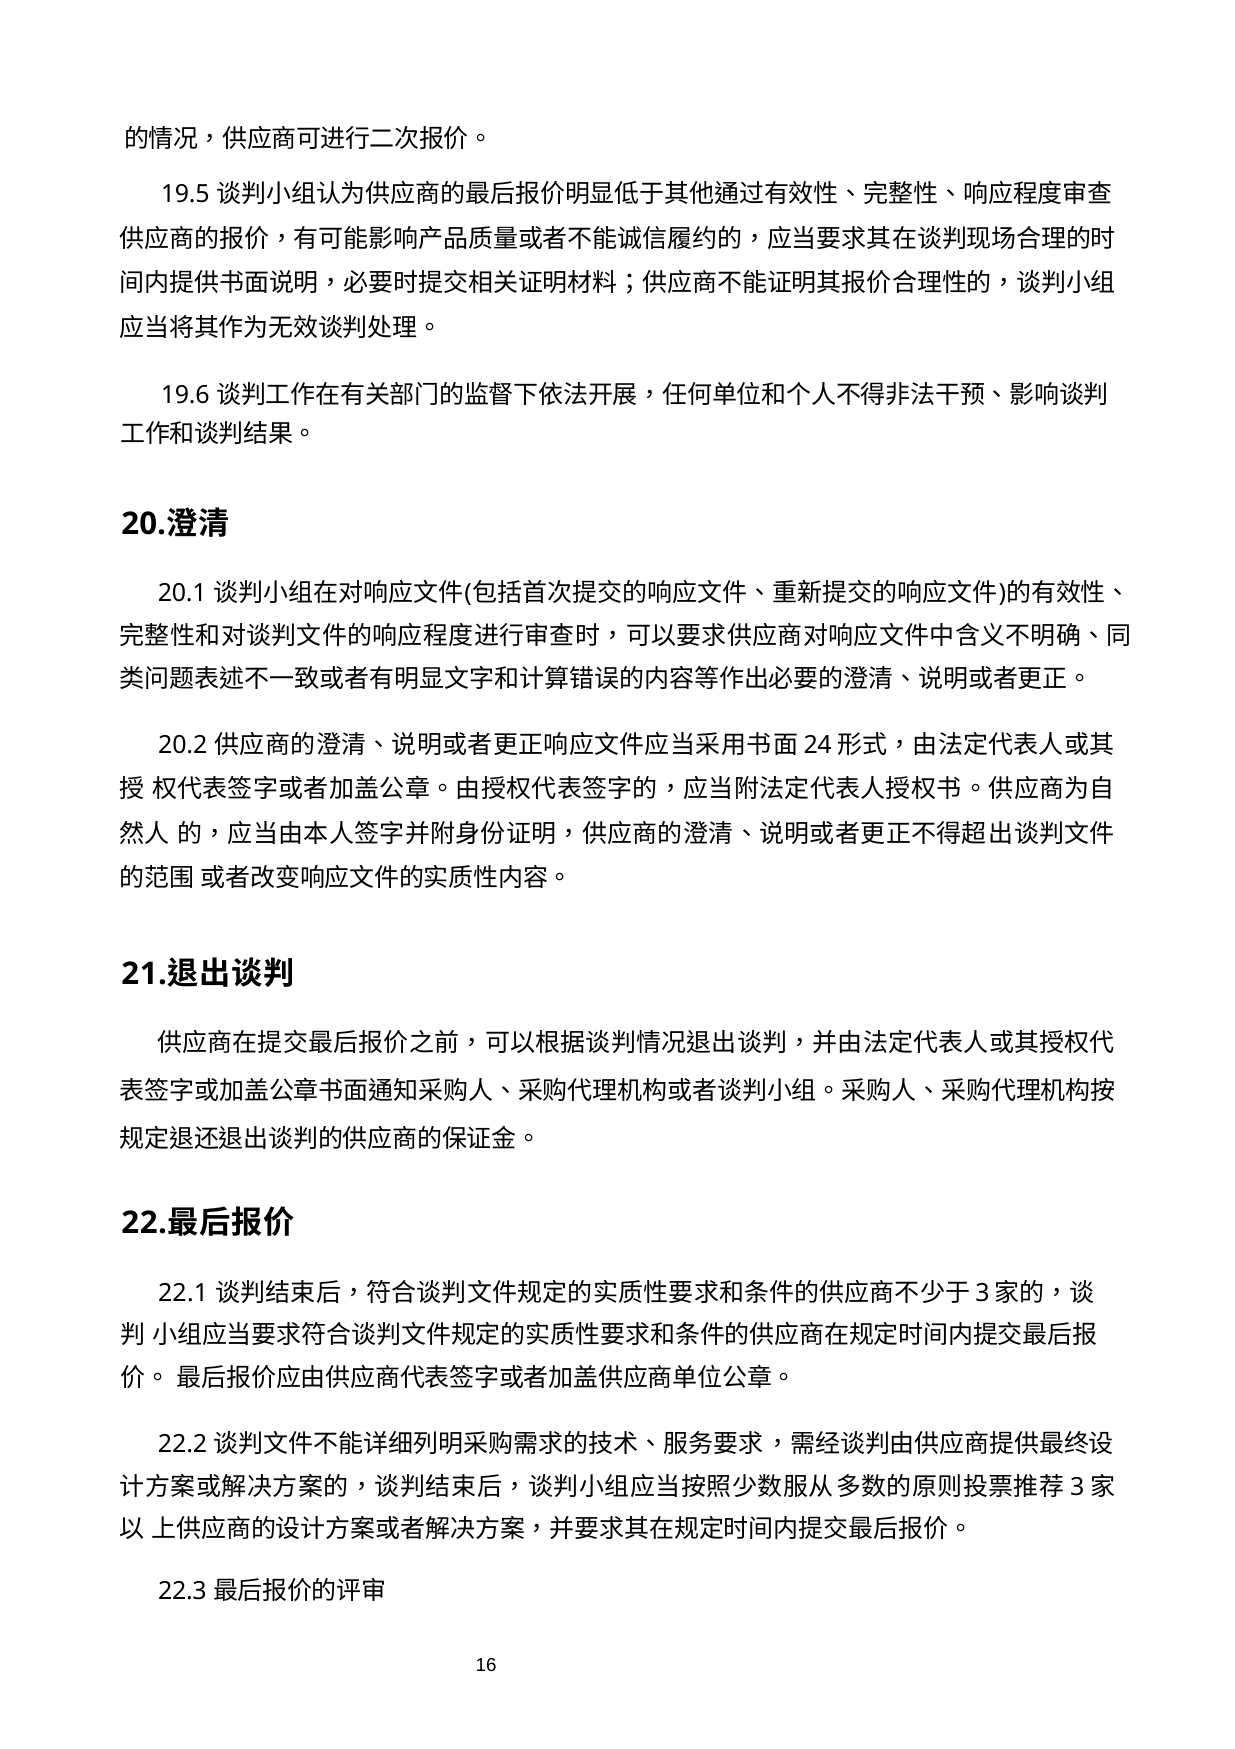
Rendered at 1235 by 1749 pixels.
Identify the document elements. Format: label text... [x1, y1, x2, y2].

text 22.1 谈判结束后，符合谈判文件规定的实质性要求和条件的供应商不少于3家的，谈判 小组应当要求符合谈判文件规定的实质性要求和条件的供应商在规定时间内提交最后报价。 最后报价应由供应商代表签字或者加盖供应商单位公章。 [120, 1274, 1115, 1394]
text 19.6 谈判工作在有关部门的监督下依法开展，任何单位和个人不得非法干预、影响谈判 工作和谈判结果。 [120, 376, 1116, 449]
text 20.1 谈判小组在对响应文件(包括首次提交的响应文件、重新提交的响应文件)的有效性、 完整性和对谈判文件的响应程度进行审查时，可以要求供应商对响应文件中含义不明确、同 类问题表述不一致或者有明显文字和计算错误的内容等作出必要的澄清、说明或者更正。 [119, 574, 1131, 694]
text 19.5 谈判小组认为供应商的最后报价明显低于其他通过有效性、完整性、响应程度审查 供应商的报价，有可能影响产品质量或者不能诚信履约的，应当要求其在谈判现场合理的时 间内提供书面说明，必要时提交相关证明材料；供应商不能证明其报价合理性的，谈判小组 应当将其作为无效谈判处理。 [119, 176, 1116, 343]
text 的情况，供应商可进行二次报价。 [124, 123, 1131, 154]
text 供应商在提交最后报价之前，可以根据谈判情况退出谈判，并由法定代表人或其授权代 表签字或加盖公章书面通知采购人、采购代理机构或者谈判小组。采购人、采购代理机构按 规定退还退出谈判的供应商的保证金。 [119, 1025, 1116, 1155]
text 22.2 谈判文件不能详细列明采购需求的技术、服务要求，需经谈判由供应商提供最终设 计方案或解决方案的，谈判结束后，谈判小组应当按照少数服从多数的原则投票推荐3家以 上供应商的设计方案或者解决方案，并要求其在规定时间内提交最后报价。 [119, 1426, 1115, 1545]
text 20.2 供应商的澄清、说明或者更正响应文件应当采用书面24形式，由法定代表人或其授 权代表签字或者加盖公章。由授权代表签字的，应当附法定代表人授权书。供应商为自然人 的，应当由本人签字并附身份证明，供应商的澄清、说明或者更正不得超出谈判文件的范围 或者改变响应文件的实质性内容。 [119, 726, 1115, 894]
text 20.澄清 [121, 502, 1131, 542]
text 22.最后报价 [121, 1201, 1131, 1241]
text 22.3 最后报价的评审 [158, 1574, 1131, 1605]
text 21.退出谈判 [121, 953, 1131, 993]
